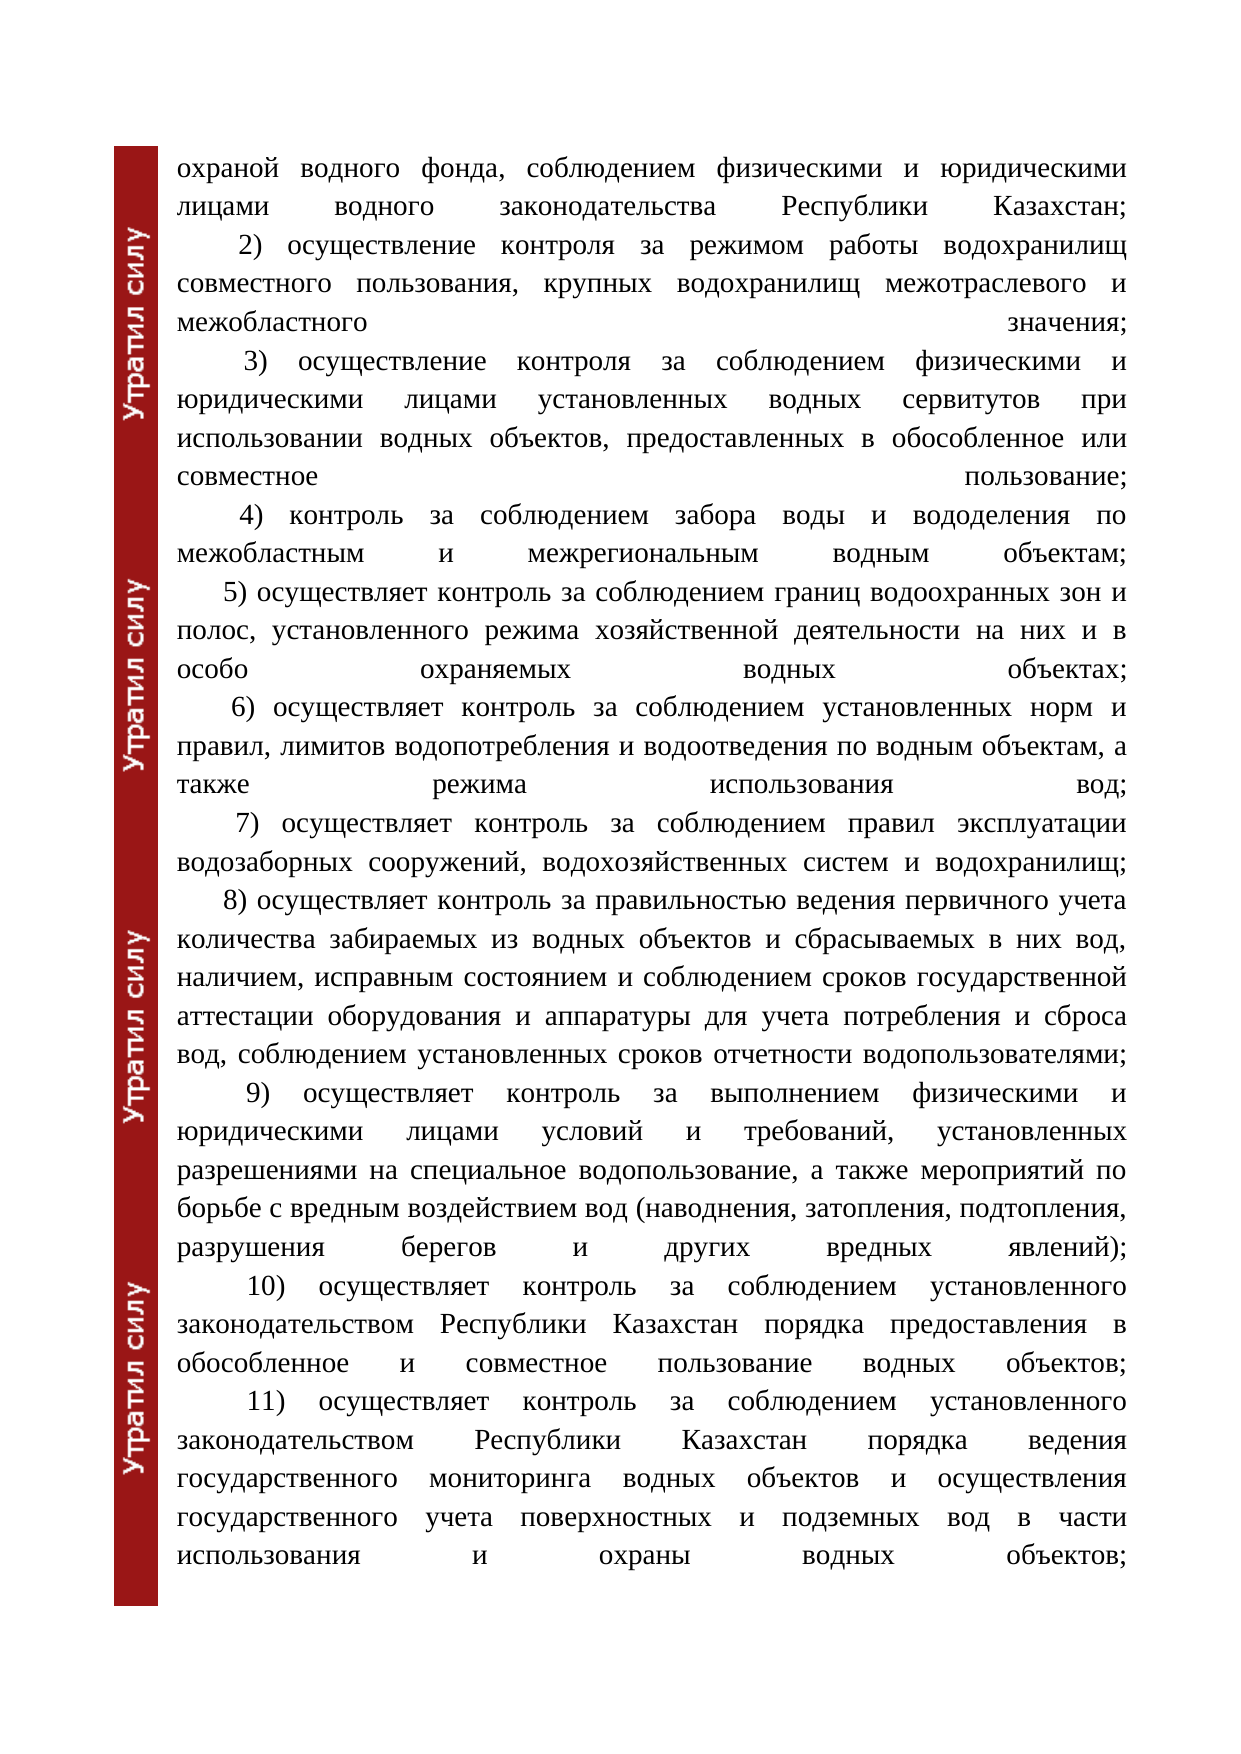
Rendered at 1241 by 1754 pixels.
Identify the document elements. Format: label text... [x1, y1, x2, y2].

picture [114, 146, 158, 150]
picture [114, 1571, 158, 1606]
